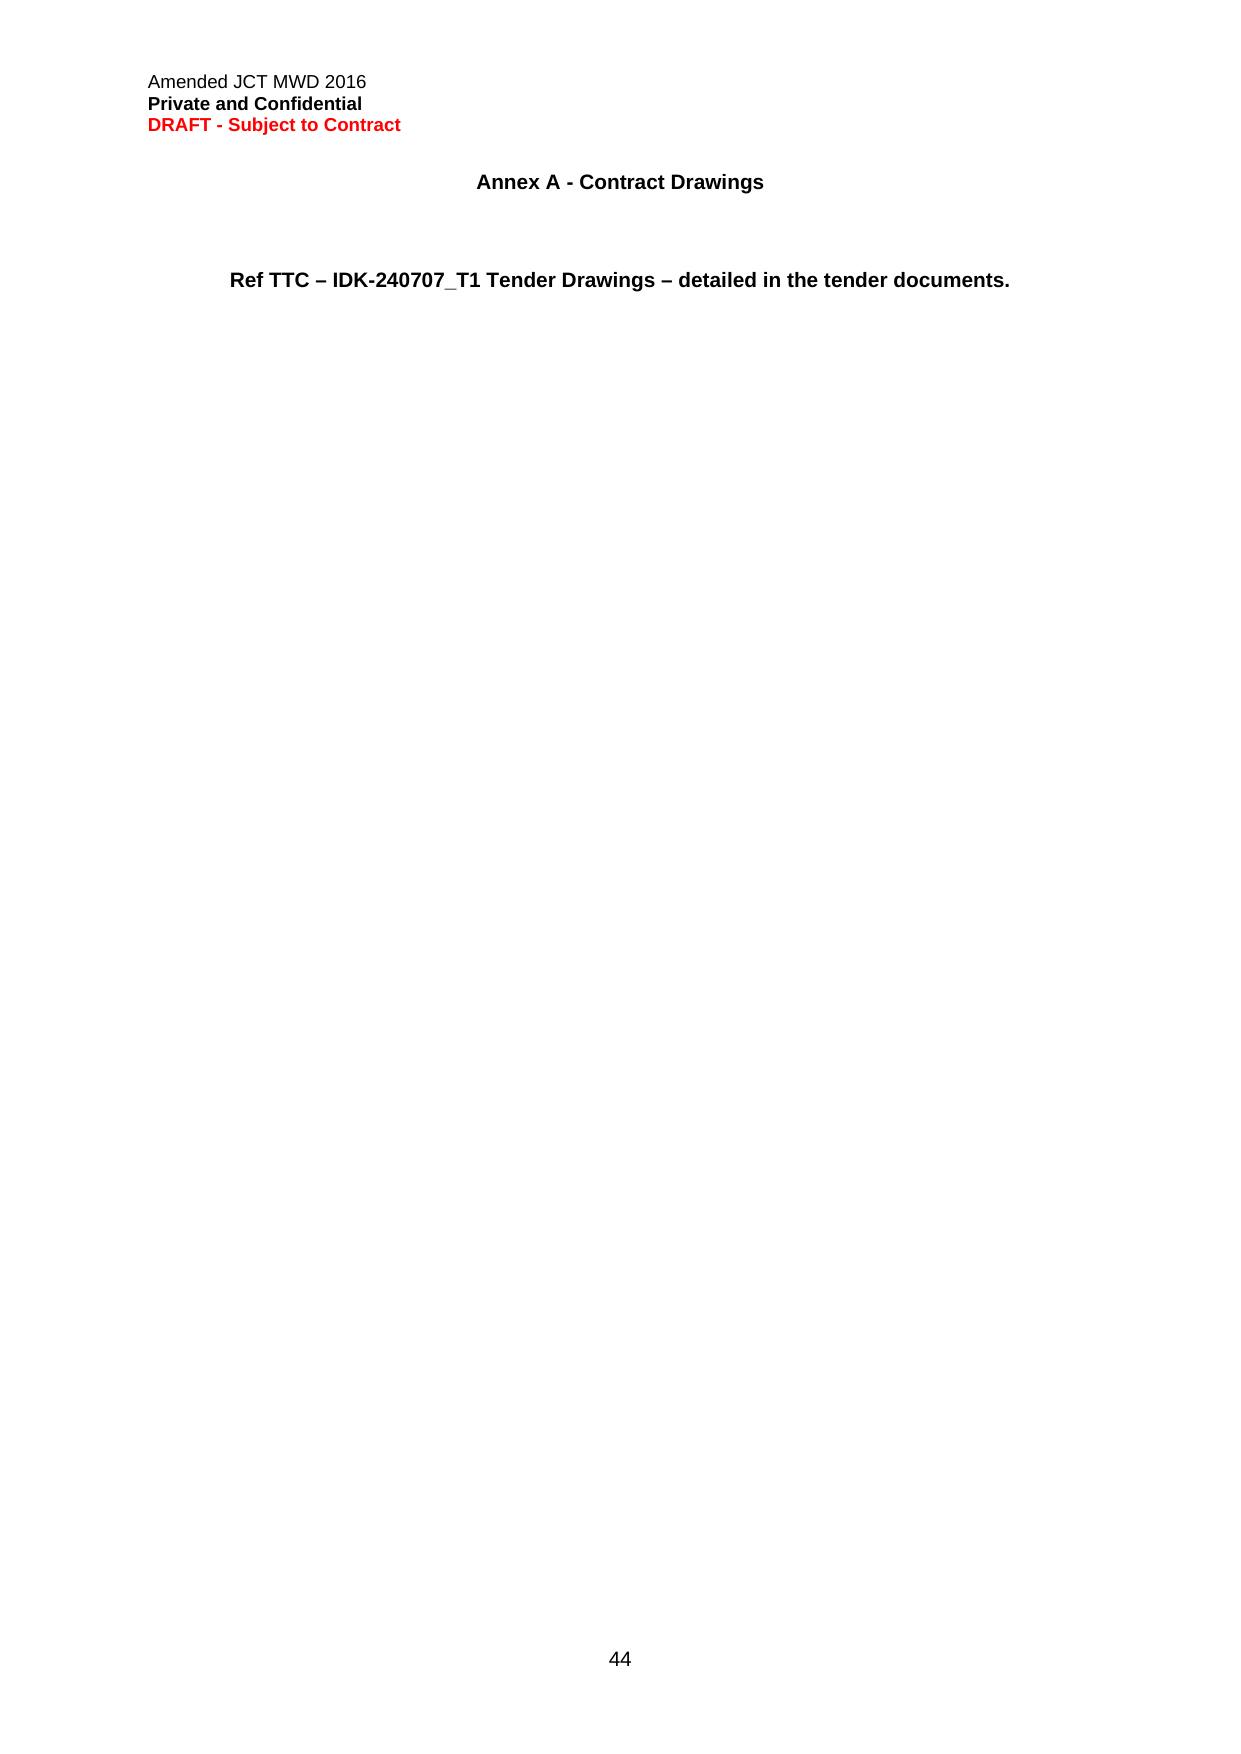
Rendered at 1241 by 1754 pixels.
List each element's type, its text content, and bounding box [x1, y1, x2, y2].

subtitle Ref TTC – IDK-240707_T1 Tender Drawings – detailed in the tender documents. [148, 267, 1092, 291]
subtitle Annex A - Contract Drawings [148, 169, 1092, 193]
